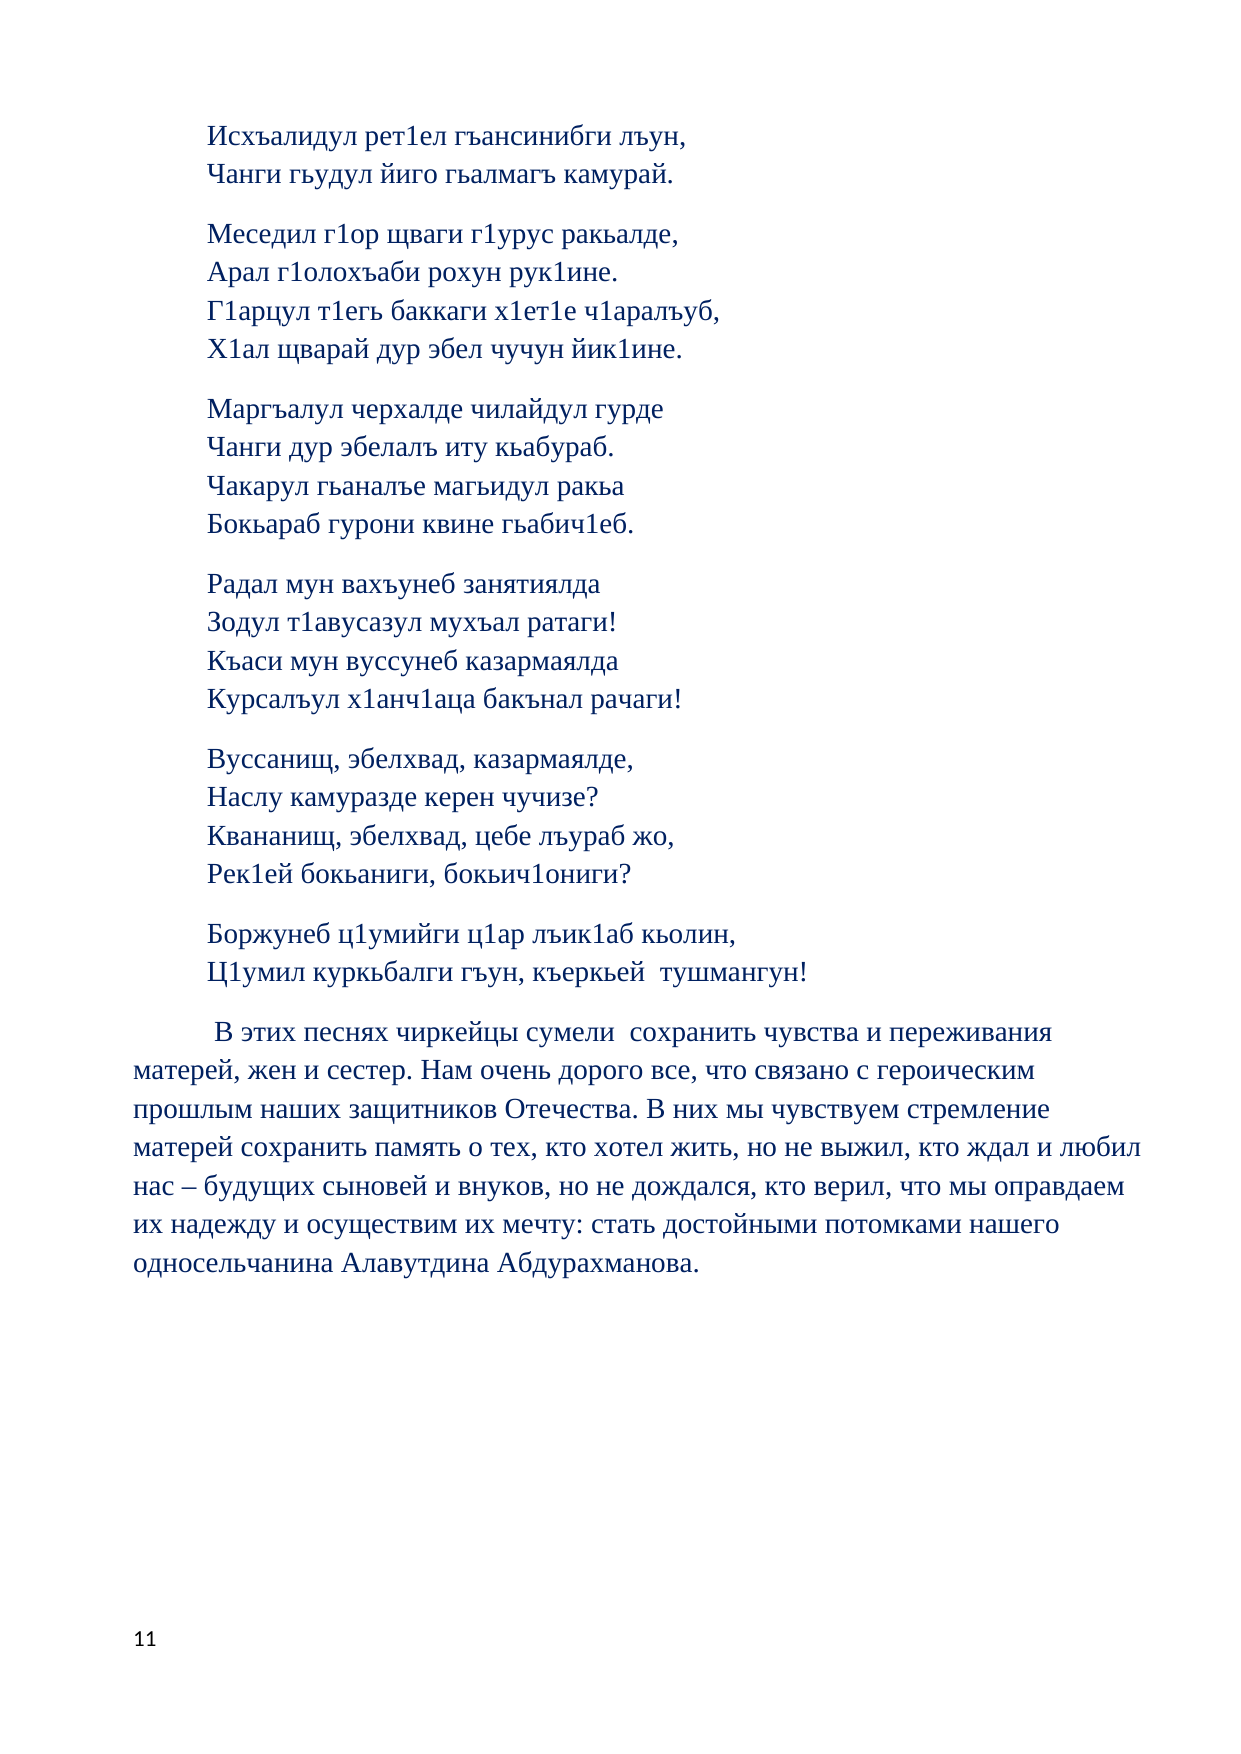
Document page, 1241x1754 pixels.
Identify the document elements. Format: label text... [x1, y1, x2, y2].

text В этих песнях чиркейцы сумели сохранить чувства и переживания матерей, жен и сестер. Нам очень дорого все, что связано с героическим прошлым наших защитников Отечества. В них мы чувствуем стремление матерей сохранить память о тех, кто хотел жить, но не выжил, кто ждал и любил нас – будущих сыновей и внуков, но не дождался, кто верил, что мы оправдаем их надежду и осуществим их мечту: стать достойными потомками нашего односельчанина Алавутдина Абдурахманова. [133, 1014, 1152, 1279]
text Вуссанищ, эбелхвад, казармаялде, Наслу камуразде керен чучизе? Квананищ, эбелхвад, цебе лъураб жо, Рек1ей бокьаниги, бокьич1ониги? [207, 741, 1152, 890]
text Радал мун вахъунеб занятиялда Зодул т1авусазул мухъал ратаги! Къаси мун вуссунеб казармаялда Курсалъул х1анч1аца бакънал рачаги! [207, 566, 1152, 715]
text Боржунеб ц1умийги ц1ар лъик1аб кьолин, Ц1умил куркьбалги гъун, къеркьей тушмангун! [207, 916, 1152, 988]
text Маргъалул черхалде чилайдул гурде Чанги дур эбелалъ иту кьабураб. Чакарул гьаналъе магьидул ракьа Бокьараб гурони квине гьабич1еб. [207, 391, 1152, 540]
text Меседил г1ор щваги г1урус ракьалде, Арал г1олохъаби рохун рук1ине. Г1арцул т1егь баккаги х1ет1е ч1аралъуб, Х1ал щварай дур эбел чучун йик1ине. [207, 216, 1152, 365]
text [207, 118, 1152, 190]
